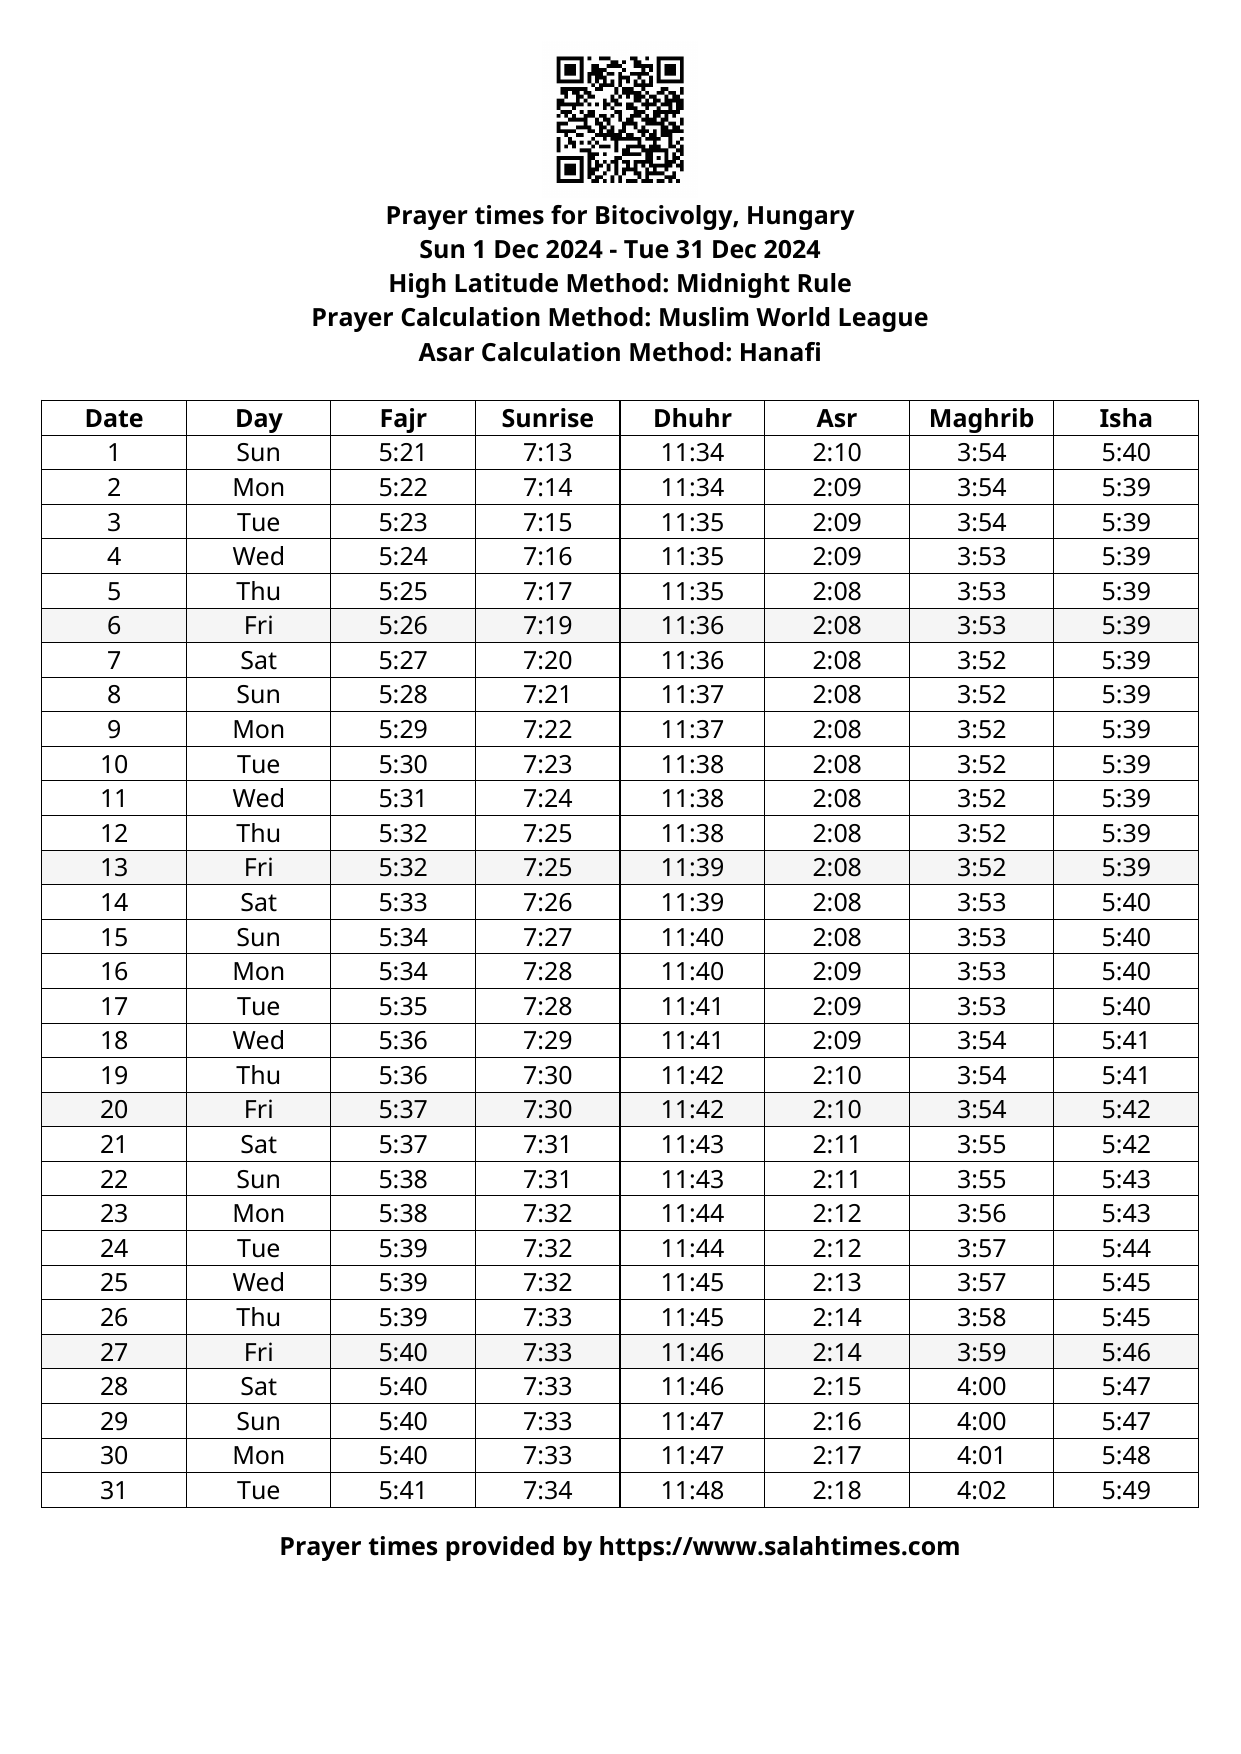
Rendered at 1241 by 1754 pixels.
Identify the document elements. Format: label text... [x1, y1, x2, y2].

table_cell Sun [187, 1162, 330, 1195]
table_cell 11:42 [621, 1093, 764, 1126]
table_cell 5:40 [331, 1369, 475, 1403]
table_cell 5:47 [1054, 1369, 1198, 1403]
table_cell Sat [187, 1127, 330, 1161]
table_cell 5:26 [331, 609, 475, 642]
table_cell 11:41 [621, 989, 764, 1022]
table_cell 5:34 [331, 954, 475, 988]
table_cell Thu [187, 1300, 330, 1334]
table_cell 7:33 [476, 1369, 619, 1403]
table_cell Sat [187, 643, 330, 677]
table_cell 2:09 [765, 539, 909, 573]
table_cell Fri [187, 851, 330, 884]
table_cell 5:37 [331, 1127, 475, 1161]
table_cell 7:32 [476, 1266, 619, 1299]
table_cell 3:59 [910, 1335, 1053, 1368]
table_cell Thu [187, 574, 330, 607]
table_cell 18 [42, 1024, 186, 1057]
table_cell 10 [42, 747, 186, 780]
table_cell 5:35 [331, 989, 475, 1022]
table_cell 5 [42, 574, 186, 607]
table_cell 2:08 [765, 574, 909, 607]
table_cell 2 [42, 470, 186, 504]
table_cell 3:57 [910, 1266, 1053, 1299]
table_cell 4 [42, 539, 186, 573]
table_cell 2:08 [765, 712, 909, 746]
table_cell 5:31 [331, 781, 475, 815]
table_cell Tue [187, 1473, 330, 1507]
table_cell 11:47 [621, 1439, 764, 1472]
table_cell 5:36 [331, 1058, 475, 1092]
table_cell 2:08 [765, 747, 909, 780]
table_cell 7:20 [476, 643, 619, 677]
table_cell 7:21 [476, 678, 619, 711]
table_cell 2:18 [765, 1473, 909, 1507]
table_header Maghrib [910, 401, 1053, 434]
table_cell 11:36 [621, 609, 764, 642]
table_cell 11:48 [621, 1473, 764, 1507]
table_cell 5:47 [1054, 1404, 1198, 1437]
table_cell 5:39 [1054, 574, 1198, 607]
table_cell 7:30 [476, 1058, 619, 1092]
table_cell 11:47 [621, 1404, 764, 1437]
table_cell 7:29 [476, 1024, 619, 1057]
table_cell 24 [42, 1231, 186, 1264]
table_cell 5:40 [1054, 954, 1198, 988]
table_cell 5:36 [331, 1024, 475, 1057]
text Asar Calculation Method: Hanafi [42, 334, 1198, 368]
table_cell 7:13 [476, 436, 619, 469]
table_cell 5:39 [1054, 816, 1198, 849]
table_cell 3:58 [910, 1300, 1053, 1334]
table_cell Sun [187, 920, 330, 953]
table_cell 4:01 [910, 1439, 1053, 1472]
table_cell 5:40 [331, 1439, 475, 1472]
table_cell 7:32 [476, 1196, 619, 1230]
table_cell 2:10 [765, 1058, 909, 1092]
table_cell 7:15 [476, 505, 619, 538]
table_cell 7:14 [476, 470, 619, 504]
table_cell Sun [187, 1404, 330, 1437]
table_cell 2:08 [765, 851, 909, 884]
table_cell 7:22 [476, 712, 619, 746]
table_cell Tue [187, 505, 330, 538]
table_cell 5:32 [331, 851, 475, 884]
table_cell 2:09 [765, 505, 909, 538]
table_cell 5:39 [1054, 609, 1198, 642]
table_cell 5:41 [1054, 1058, 1198, 1092]
text Prayer Calculation Method: Muslim World League [42, 300, 1198, 334]
table_cell 5:39 [331, 1266, 475, 1299]
table_cell 5:43 [1054, 1162, 1198, 1195]
table_cell 7:26 [476, 885, 619, 919]
table_cell 5:43 [1054, 1196, 1198, 1230]
table_cell 5:38 [331, 1196, 475, 1230]
table_cell 5:34 [331, 920, 475, 953]
table_cell 2:15 [765, 1369, 909, 1403]
table_cell 11:38 [621, 781, 764, 815]
table_cell 6 [42, 609, 186, 642]
table_cell 2:14 [765, 1300, 909, 1334]
table_cell 29 [42, 1404, 186, 1437]
table_cell 3:54 [910, 1093, 1053, 1126]
table_cell 11:45 [621, 1300, 764, 1334]
table_cell 5:44 [1054, 1231, 1198, 1264]
table_cell 5:40 [1054, 920, 1198, 953]
table_cell 5:40 [331, 1335, 475, 1368]
table_cell 5:39 [1054, 712, 1198, 746]
table_cell 5:30 [331, 747, 475, 780]
picture [542, 41, 699, 198]
table_cell 11:39 [621, 885, 764, 919]
table_cell 11:46 [621, 1369, 764, 1403]
table_header Fajr [331, 401, 475, 434]
table_cell 3:52 [910, 781, 1053, 815]
table_header Isha [1054, 401, 1198, 434]
table_cell 5:33 [331, 885, 475, 919]
table_cell 5:37 [331, 1093, 475, 1126]
table_cell 2:08 [765, 885, 909, 919]
table_cell 5:45 [1054, 1300, 1198, 1334]
table_cell 7:30 [476, 1093, 619, 1126]
table_cell 7:25 [476, 851, 619, 884]
table_cell 2:10 [765, 1093, 909, 1126]
table_header Sunrise [476, 401, 619, 434]
table_cell 7:27 [476, 920, 619, 953]
table_cell 7:25 [476, 816, 619, 849]
table_header Asr [765, 401, 909, 434]
table_cell 5:40 [1054, 885, 1198, 919]
table_cell 7:24 [476, 781, 619, 815]
table_cell 17 [42, 989, 186, 1022]
table_cell 25 [42, 1266, 186, 1299]
table_cell 11:39 [621, 851, 764, 884]
table_cell 11:40 [621, 954, 764, 988]
table_cell 3:53 [910, 885, 1053, 919]
table_cell 3:52 [910, 643, 1053, 677]
table_cell Mon [187, 470, 330, 504]
table_cell 11:44 [621, 1231, 764, 1264]
table_cell 3:54 [910, 436, 1053, 469]
table_cell 3:54 [910, 470, 1053, 504]
table_cell 2:08 [765, 781, 909, 815]
table_cell 7:33 [476, 1404, 619, 1437]
table_cell 3:54 [910, 505, 1053, 538]
table_cell 11 [42, 781, 186, 815]
table_cell 5:39 [1054, 470, 1198, 504]
table_cell Mon [187, 954, 330, 988]
table_cell 5:22 [331, 470, 475, 504]
table_cell Sun [187, 436, 330, 469]
table_cell Mon [187, 1439, 330, 1472]
table_cell 2:08 [765, 816, 909, 849]
text Prayer times provided by https://www.salahtimes.com [42, 1528, 1198, 1563]
table_cell 3:52 [910, 678, 1053, 711]
table_cell 11:35 [621, 505, 764, 538]
table_cell Fri [187, 1093, 330, 1126]
table_cell 5:49 [1054, 1473, 1198, 1507]
text Prayer times for Bitocivolgy, Hungary [42, 198, 1198, 232]
table_cell 3:52 [910, 747, 1053, 780]
table_cell 3:55 [910, 1127, 1053, 1161]
table_cell 5:38 [331, 1162, 475, 1195]
table_cell Fri [187, 1335, 330, 1368]
table_cell 3:53 [910, 920, 1053, 953]
table_cell 3:55 [910, 1162, 1053, 1195]
table_cell 3:53 [910, 954, 1053, 988]
table_cell 7:28 [476, 989, 619, 1022]
table_cell 13 [42, 851, 186, 884]
table_cell 11:44 [621, 1196, 764, 1230]
table_cell Mon [187, 1196, 330, 1230]
table_cell 5:40 [331, 1404, 475, 1437]
table_cell 11:43 [621, 1162, 764, 1195]
table_cell 5:28 [331, 678, 475, 711]
table_cell 11:40 [621, 920, 764, 953]
table_cell 7 [42, 643, 186, 677]
table_cell Tue [187, 1231, 330, 1264]
table_cell 7:31 [476, 1127, 619, 1161]
table_cell 3:52 [910, 851, 1053, 884]
table_cell 7:31 [476, 1162, 619, 1195]
table_cell 5:39 [1054, 747, 1198, 780]
table_cell 3:52 [910, 816, 1053, 849]
table_cell 3:52 [910, 712, 1053, 746]
table_cell 7:23 [476, 747, 619, 780]
table_cell 11:35 [621, 574, 764, 607]
table_cell 23 [42, 1196, 186, 1230]
table_cell 3:54 [910, 1024, 1053, 1057]
table_cell 5:42 [1054, 1127, 1198, 1161]
table_cell 2:08 [765, 609, 909, 642]
table_cell 5:46 [1054, 1335, 1198, 1368]
table_cell 12 [42, 816, 186, 849]
table_cell 5:40 [1054, 989, 1198, 1022]
table_cell 5:40 [1054, 436, 1198, 469]
table_cell 27 [42, 1335, 186, 1368]
table_cell 11:42 [621, 1058, 764, 1092]
table_cell 11:46 [621, 1335, 764, 1368]
table_cell 7:17 [476, 574, 619, 607]
table_cell 5:41 [331, 1473, 475, 1507]
table_cell 11:37 [621, 712, 764, 746]
table_cell Wed [187, 1266, 330, 1299]
table_cell 2:08 [765, 643, 909, 677]
table_cell 2:09 [765, 470, 909, 504]
table_cell 7:33 [476, 1300, 619, 1334]
table_cell 3:56 [910, 1196, 1053, 1230]
table_cell 11:34 [621, 470, 764, 504]
table_cell 3:53 [910, 989, 1053, 1022]
table_cell 5:48 [1054, 1439, 1198, 1472]
table_cell 2:09 [765, 954, 909, 988]
table_cell 11:37 [621, 678, 764, 711]
table_cell 30 [42, 1439, 186, 1472]
table_cell Wed [187, 1024, 330, 1057]
table_cell 7:33 [476, 1335, 619, 1368]
table_cell 2:12 [765, 1196, 909, 1230]
table_cell Tue [187, 747, 330, 780]
table_cell 2:11 [765, 1127, 909, 1161]
table_cell 7:34 [476, 1473, 619, 1507]
table_cell 15 [42, 920, 186, 953]
table_cell Thu [187, 816, 330, 849]
table_header Date [42, 401, 186, 434]
table_cell 5:29 [331, 712, 475, 746]
table_cell 2:13 [765, 1266, 909, 1299]
text Sun 1 Dec 2024 - Tue 31 Dec 2024 [42, 232, 1198, 266]
table_cell Mon [187, 712, 330, 746]
table_cell 5:39 [1054, 781, 1198, 815]
table_cell 7:19 [476, 609, 619, 642]
table_cell 22 [42, 1162, 186, 1195]
table_cell 11:35 [621, 539, 764, 573]
table_cell 7:28 [476, 954, 619, 988]
table_cell 21 [42, 1127, 186, 1161]
table_cell 3 [42, 505, 186, 538]
table_cell 5:32 [331, 816, 475, 849]
table_cell 5:39 [1054, 678, 1198, 711]
table_cell 7:33 [476, 1439, 619, 1472]
table_cell 5:39 [331, 1231, 475, 1264]
table_cell 7:16 [476, 539, 619, 573]
table_cell 3:53 [910, 539, 1053, 573]
table_cell 4:00 [910, 1369, 1053, 1403]
table_cell 11:43 [621, 1127, 764, 1161]
table_cell 2:17 [765, 1439, 909, 1472]
table_cell 2:08 [765, 920, 909, 953]
table_cell 5:42 [1054, 1093, 1198, 1126]
table_cell 5:41 [1054, 1024, 1198, 1057]
table_cell Sun [187, 678, 330, 711]
table_cell 1 [42, 436, 186, 469]
table_cell 14 [42, 885, 186, 919]
table_cell 2:08 [765, 678, 909, 711]
table_cell 11:34 [621, 436, 764, 469]
table_cell 5:39 [1054, 851, 1198, 884]
table_cell 28 [42, 1369, 186, 1403]
table_cell 5:39 [1054, 539, 1198, 573]
table_cell 2:16 [765, 1404, 909, 1437]
table_cell 2:09 [765, 989, 909, 1022]
table_cell 9 [42, 712, 186, 746]
table_cell 11:45 [621, 1266, 764, 1299]
table_header Dhuhr [621, 401, 764, 434]
table_cell Fri [187, 609, 330, 642]
table_cell 20 [42, 1093, 186, 1126]
table_cell 5:39 [331, 1300, 475, 1334]
table_cell 2:10 [765, 436, 909, 469]
table_cell 11:41 [621, 1024, 764, 1057]
table_cell Wed [187, 539, 330, 573]
table_cell 5:21 [331, 436, 475, 469]
table_cell 2:14 [765, 1335, 909, 1368]
table_cell 5:25 [331, 574, 475, 607]
table_cell 3:57 [910, 1231, 1053, 1264]
table_cell Wed [187, 781, 330, 815]
table_cell 2:09 [765, 1024, 909, 1057]
table_cell 5:45 [1054, 1266, 1198, 1299]
table_cell 26 [42, 1300, 186, 1334]
table_cell 11:38 [621, 747, 764, 780]
table_cell 19 [42, 1058, 186, 1092]
table_cell Sat [187, 1369, 330, 1403]
table_cell Tue [187, 989, 330, 1022]
table_cell 3:53 [910, 574, 1053, 607]
table_header Day [187, 401, 330, 434]
table_cell 2:11 [765, 1162, 909, 1195]
table_cell 4:00 [910, 1404, 1053, 1437]
table_cell 5:23 [331, 505, 475, 538]
table_cell 4:02 [910, 1473, 1053, 1507]
table_cell 31 [42, 1473, 186, 1507]
table_cell 11:36 [621, 643, 764, 677]
table_cell 8 [42, 678, 186, 711]
table_cell Thu [187, 1058, 330, 1092]
table_cell 5:39 [1054, 643, 1198, 677]
table_cell 3:53 [910, 609, 1053, 642]
table_cell 5:24 [331, 539, 475, 573]
table_cell 7:32 [476, 1231, 619, 1264]
text High Latitude Method: Midnight Rule [42, 266, 1198, 300]
table_cell 16 [42, 954, 186, 988]
table_cell 11:38 [621, 816, 764, 849]
table_cell 3:54 [910, 1058, 1053, 1092]
table_cell 5:39 [1054, 505, 1198, 538]
table_cell Sat [187, 885, 330, 919]
table_cell 2:12 [765, 1231, 909, 1264]
table_cell 5:27 [331, 643, 475, 677]
